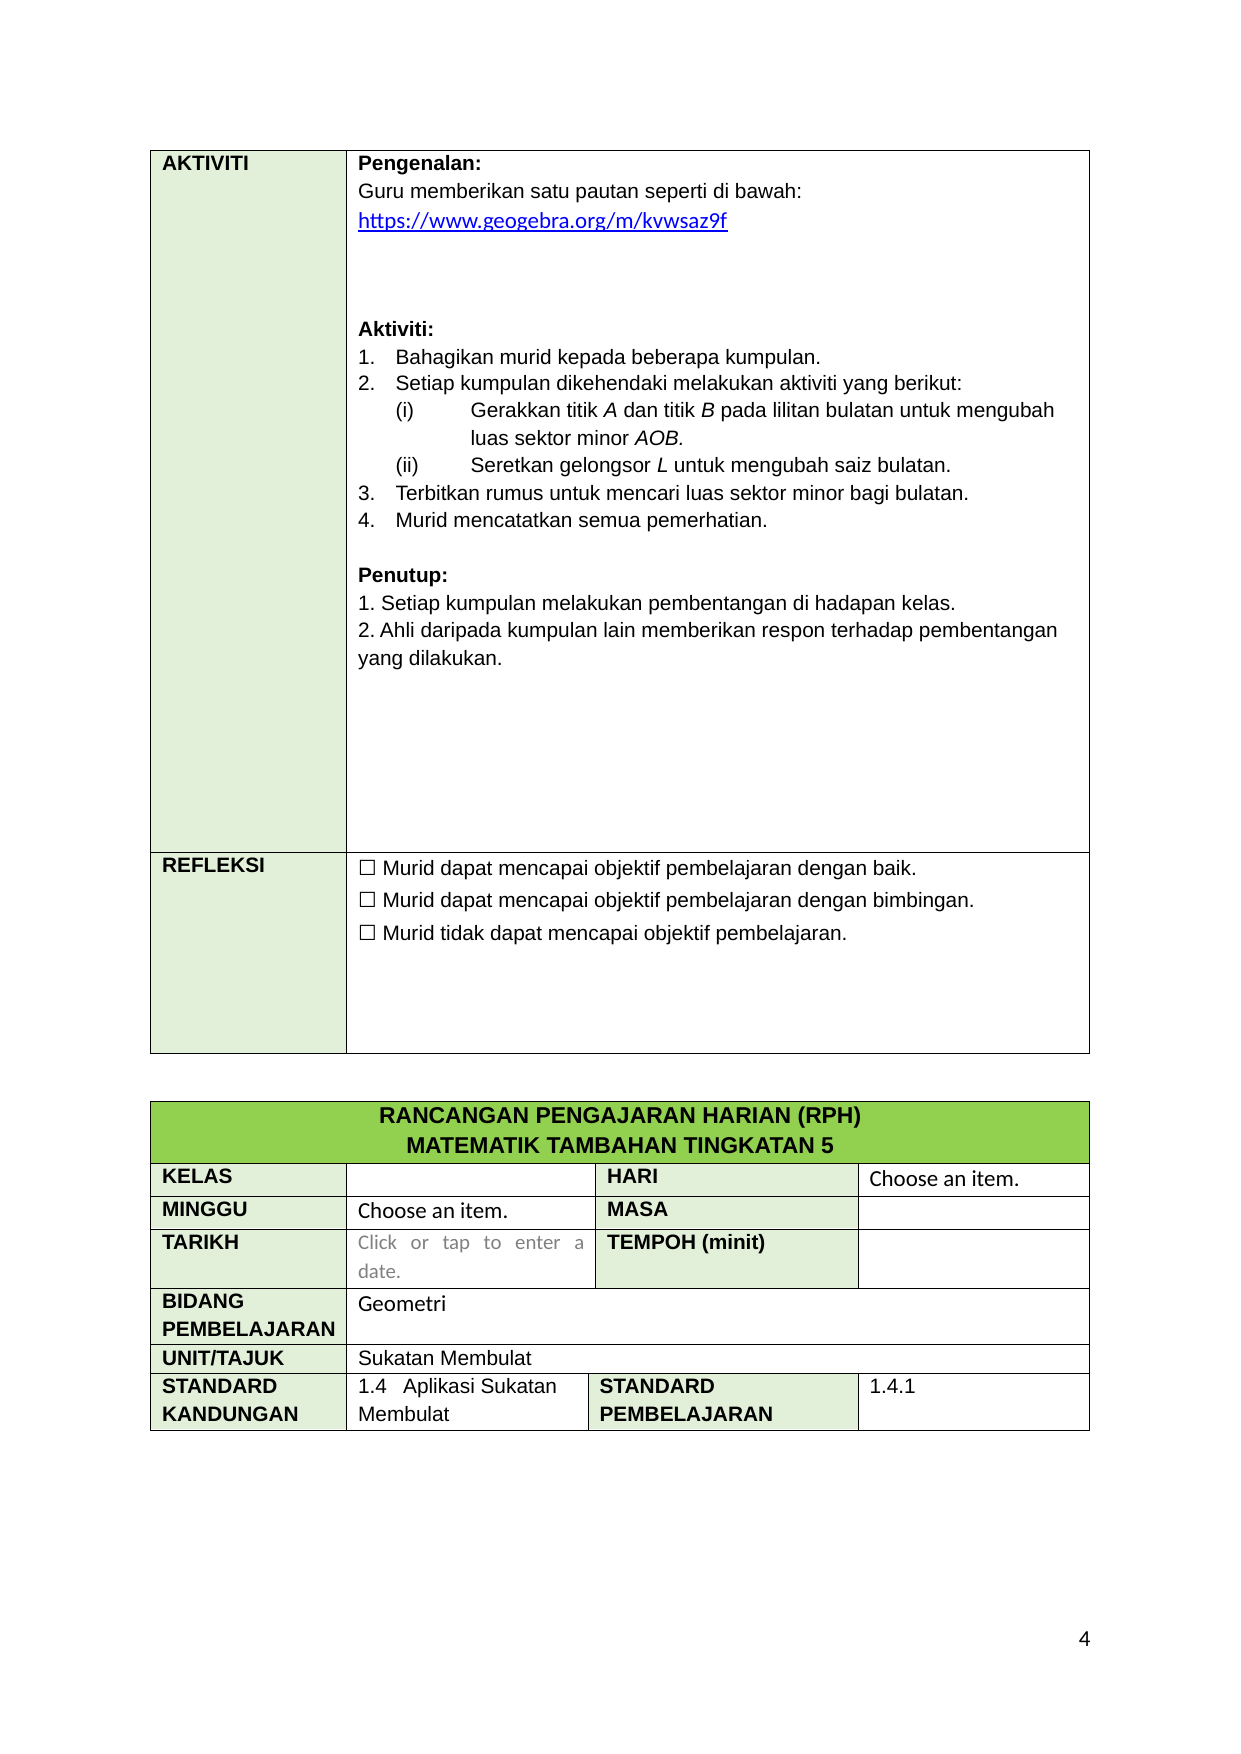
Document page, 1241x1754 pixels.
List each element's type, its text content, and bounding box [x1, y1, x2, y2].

table_cell BIDANG PEMBELAJARAN [151, 1289, 346, 1344]
table_header RANCANGAN PENGAJARAN HARIAN (RPH) MATEMATIK TAMBAHAN TINGKATAN 5 [151, 1102, 1089, 1163]
table_cell STANDARD KANDUNGAN [151, 1374, 346, 1429]
table_cell UNIT/TAJUK [151, 1345, 346, 1373]
table_cell [859, 1230, 1089, 1288]
table_cell MINGGU [151, 1197, 346, 1228]
table_cell MASA [596, 1197, 858, 1228]
table_cell Sukatan Membulat [347, 1345, 1089, 1373]
table_cell STANDARD PEMBELAJARAN [589, 1374, 858, 1429]
table_cell Murid dapat mencapai objektif pembelajaran dengan baik. Murid dapat mencapai objektif pembelajaran dengan bimbingan. Murid tidak dapat mencapai objektif pembelajaran. [347, 853, 1089, 1053]
table_cell TEMPOH (minit) [596, 1230, 858, 1288]
table_cell [347, 1164, 595, 1196]
table_cell 1.4.1 [859, 1374, 1089, 1429]
table_cell [859, 1197, 1089, 1228]
table_cell 1.4 Aplikasi Sukatan Membulat [347, 1374, 588, 1429]
table_cell REFLEKSI [151, 853, 346, 1053]
table_cell TARIKH [151, 1230, 346, 1288]
table_cell AKTIVITI [151, 151, 346, 852]
table_cell Pengenalan: Guru memberikan satu pautan seperti di bawah: https://www.geogebra.org/m/kvwsaz9f Aktiviti: Bahagikan murid kepada beberapa kumpulan. Setiap kumpulan dikehendaki melakukan aktiviti yang berikut: Gerakkan titik A dan titik B pada lilitan bulatan untuk mengubah luas sektor minor AOB. Seretkan gelongsor L untuk mengubah saiz bulatan. Terbitkan rumus untuk mencari luas sektor minor bagi bulatan. Murid mencatatkan semua pemerhatian. Penutup: 1. Setiap kumpulan melakukan pembentangan di hadapan kelas. 2. Ahli daripada kumpulan lain memberikan respon terhadap pembentangan yang dilakukan. [347, 151, 1089, 852]
table_cell KELAS [151, 1164, 346, 1196]
table_cell HARI [596, 1164, 858, 1196]
